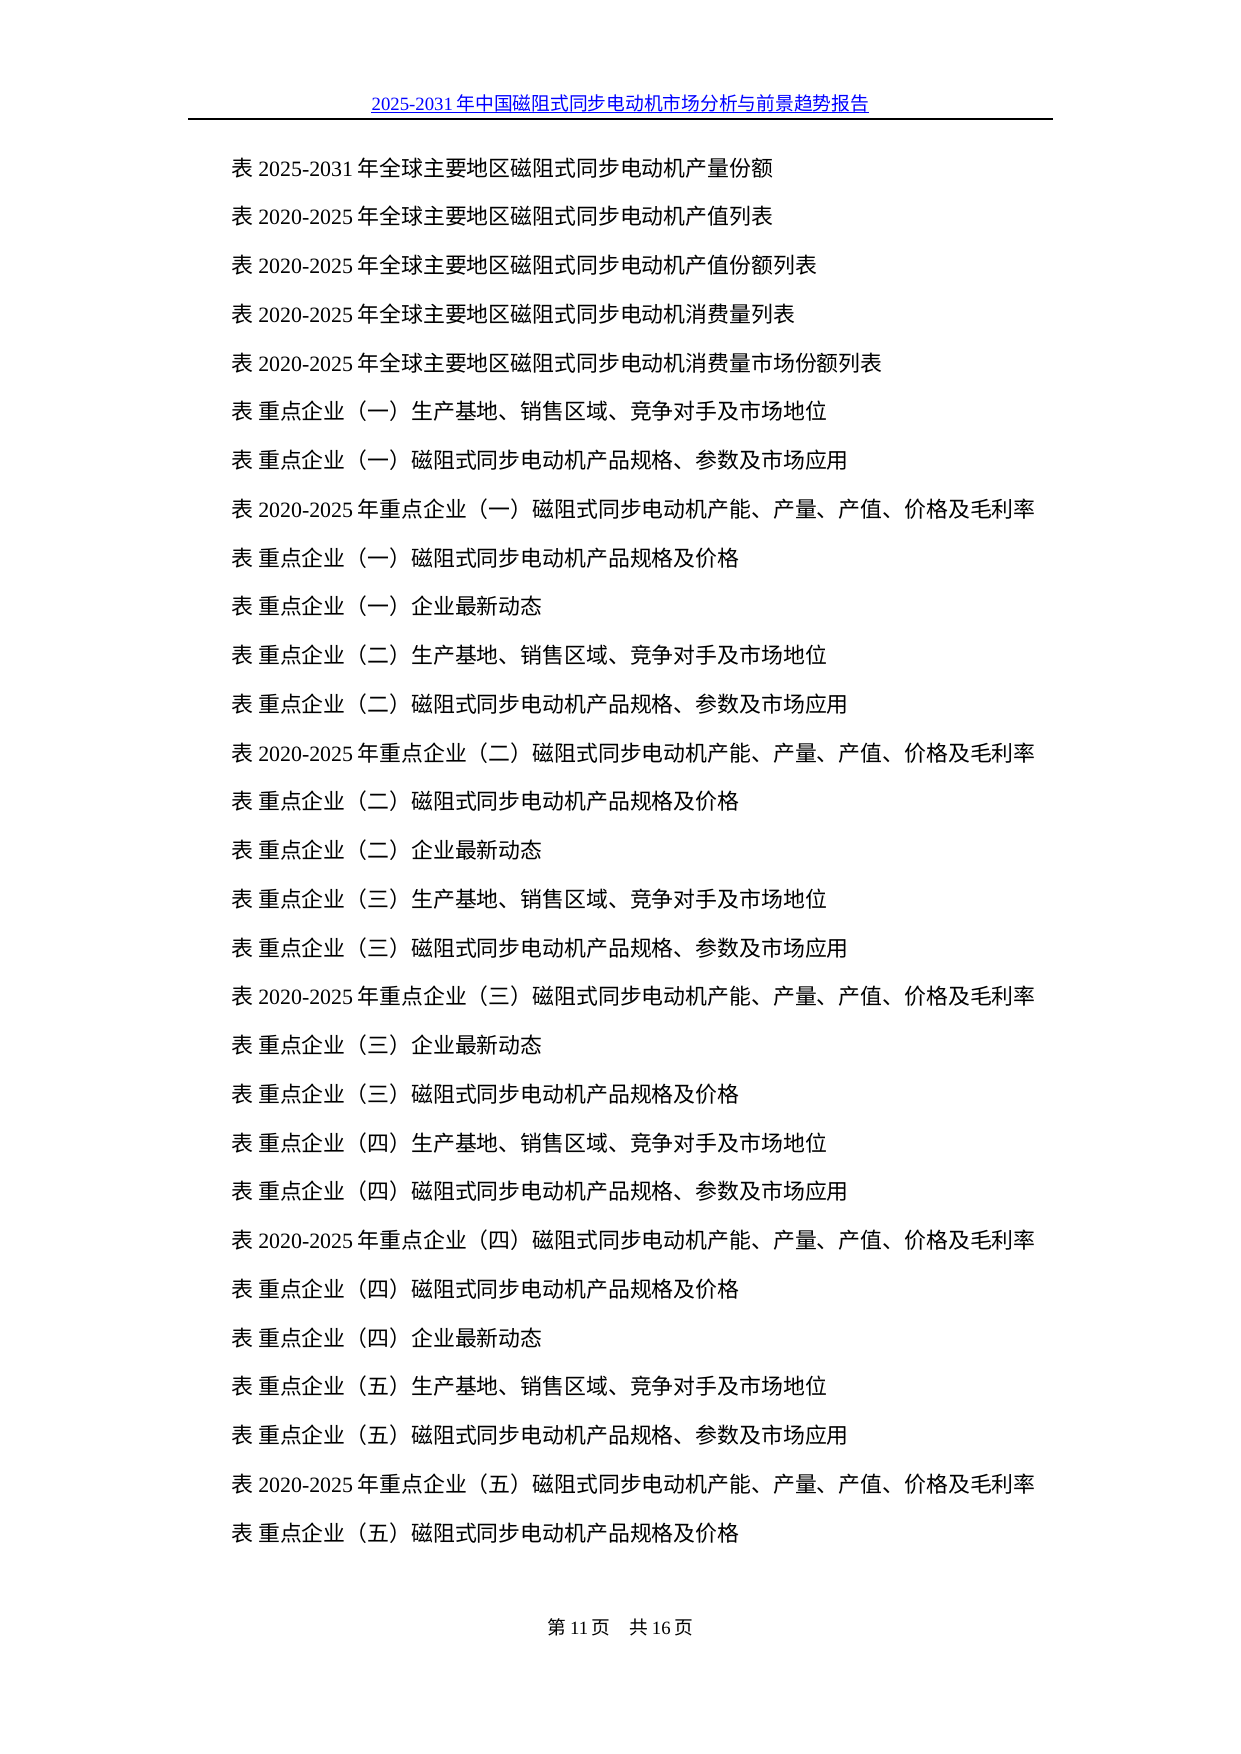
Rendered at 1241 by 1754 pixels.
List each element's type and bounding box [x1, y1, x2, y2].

text [187, 150, 1053, 1548]
